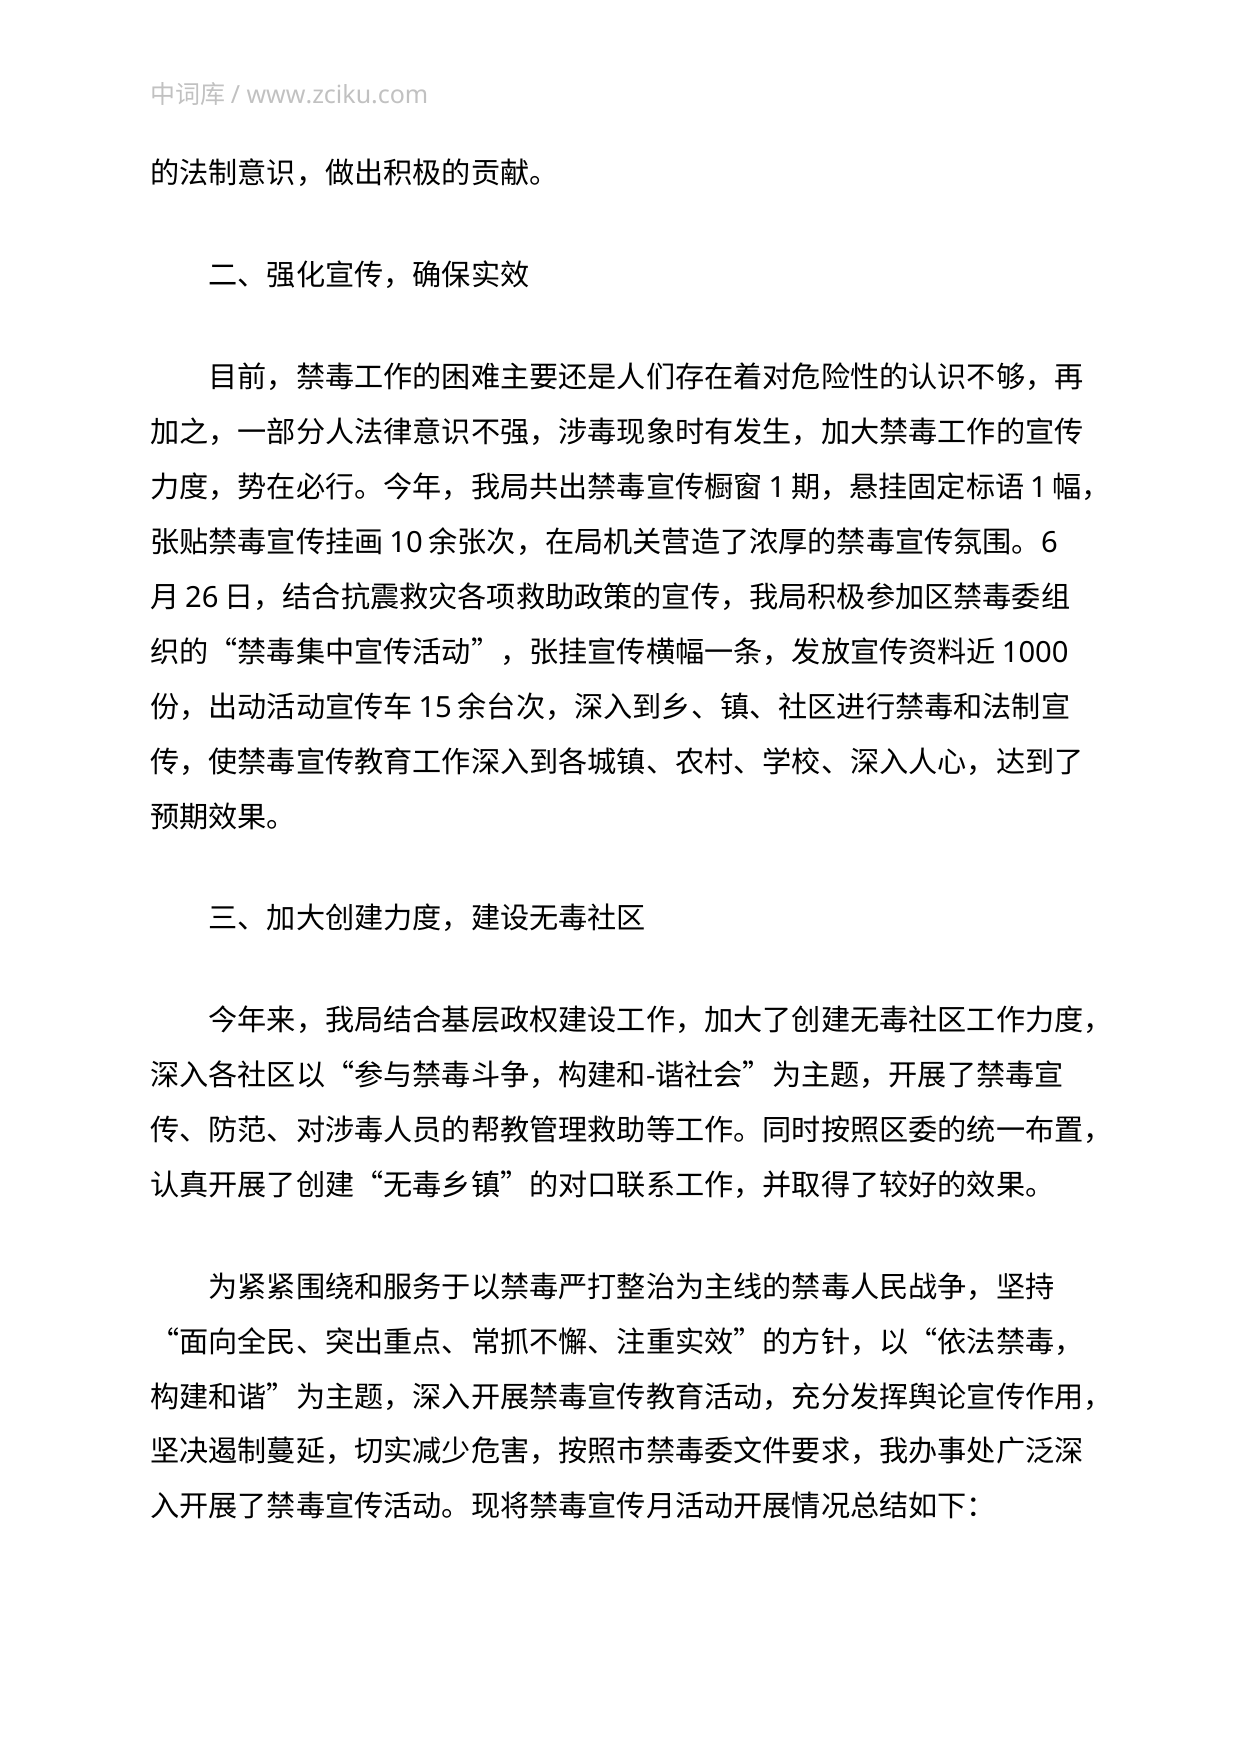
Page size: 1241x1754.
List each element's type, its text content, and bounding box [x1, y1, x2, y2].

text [150, 150, 1090, 192]
text 为紧紧围绕和服务于以禁毒严打整治为主线的禁毒人民战争，坚持“面向全民、突出重点、常抓不懈、注重实效”的方针，以“依法禁毒，构建和谐”为主题，深入开展禁毒宣传教育活动，充分发挥舆论宣传作用，坚决遏制蔓延，切实减少危害，按照市禁毒委文件要求，我办事处广泛深入开展了禁毒宣传活动。现将禁毒宣传月活动开展情况总结如下： [150, 1263, 1090, 1525]
text 目前，禁毒工作的困难主要还是人们存在着对危险性的认识不够，再加之，一部分人法律意识不强，涉毒现象时有发生，加大禁毒工作的宣传力度，势在必行。今年，我局共出禁毒宣传橱窗1期，悬挂固定标语1幅，张贴禁毒宣传挂画10余张次，在局机关营造了浓厚的禁毒宣传氛围。6月26日，结合抗震救灾各项救助政策的宣传，我局积极参加区禁毒委组织的“禁毒集中宣传活动”，张挂宣传横幅一条，发放宣传资料近1000份，出动活动宣传车15余台次，深入到乡、镇、社区进行禁毒和法制宣传，使禁毒宣传教育工作深入到各城镇、农村、学校、深入人心，达到了预期效果。 [150, 353, 1090, 836]
text 二、强化宣传，确保实效 [150, 252, 1090, 294]
text 今年来，我局结合基层政权建设工作，加大了创建无毒社区工作力度，深入各社区以“参与禁毒斗争，构建和-谐社会”为主题，开展了禁毒宣传、防范、对涉毒人员的帮教管理救助等工作。同时按照区委的统一布置，认真开展了创建“无毒乡镇”的对口联系工作，并取得了较好的效果。 [150, 997, 1090, 1204]
text 三、加大创建力度，建设无毒社区 [150, 895, 1090, 937]
